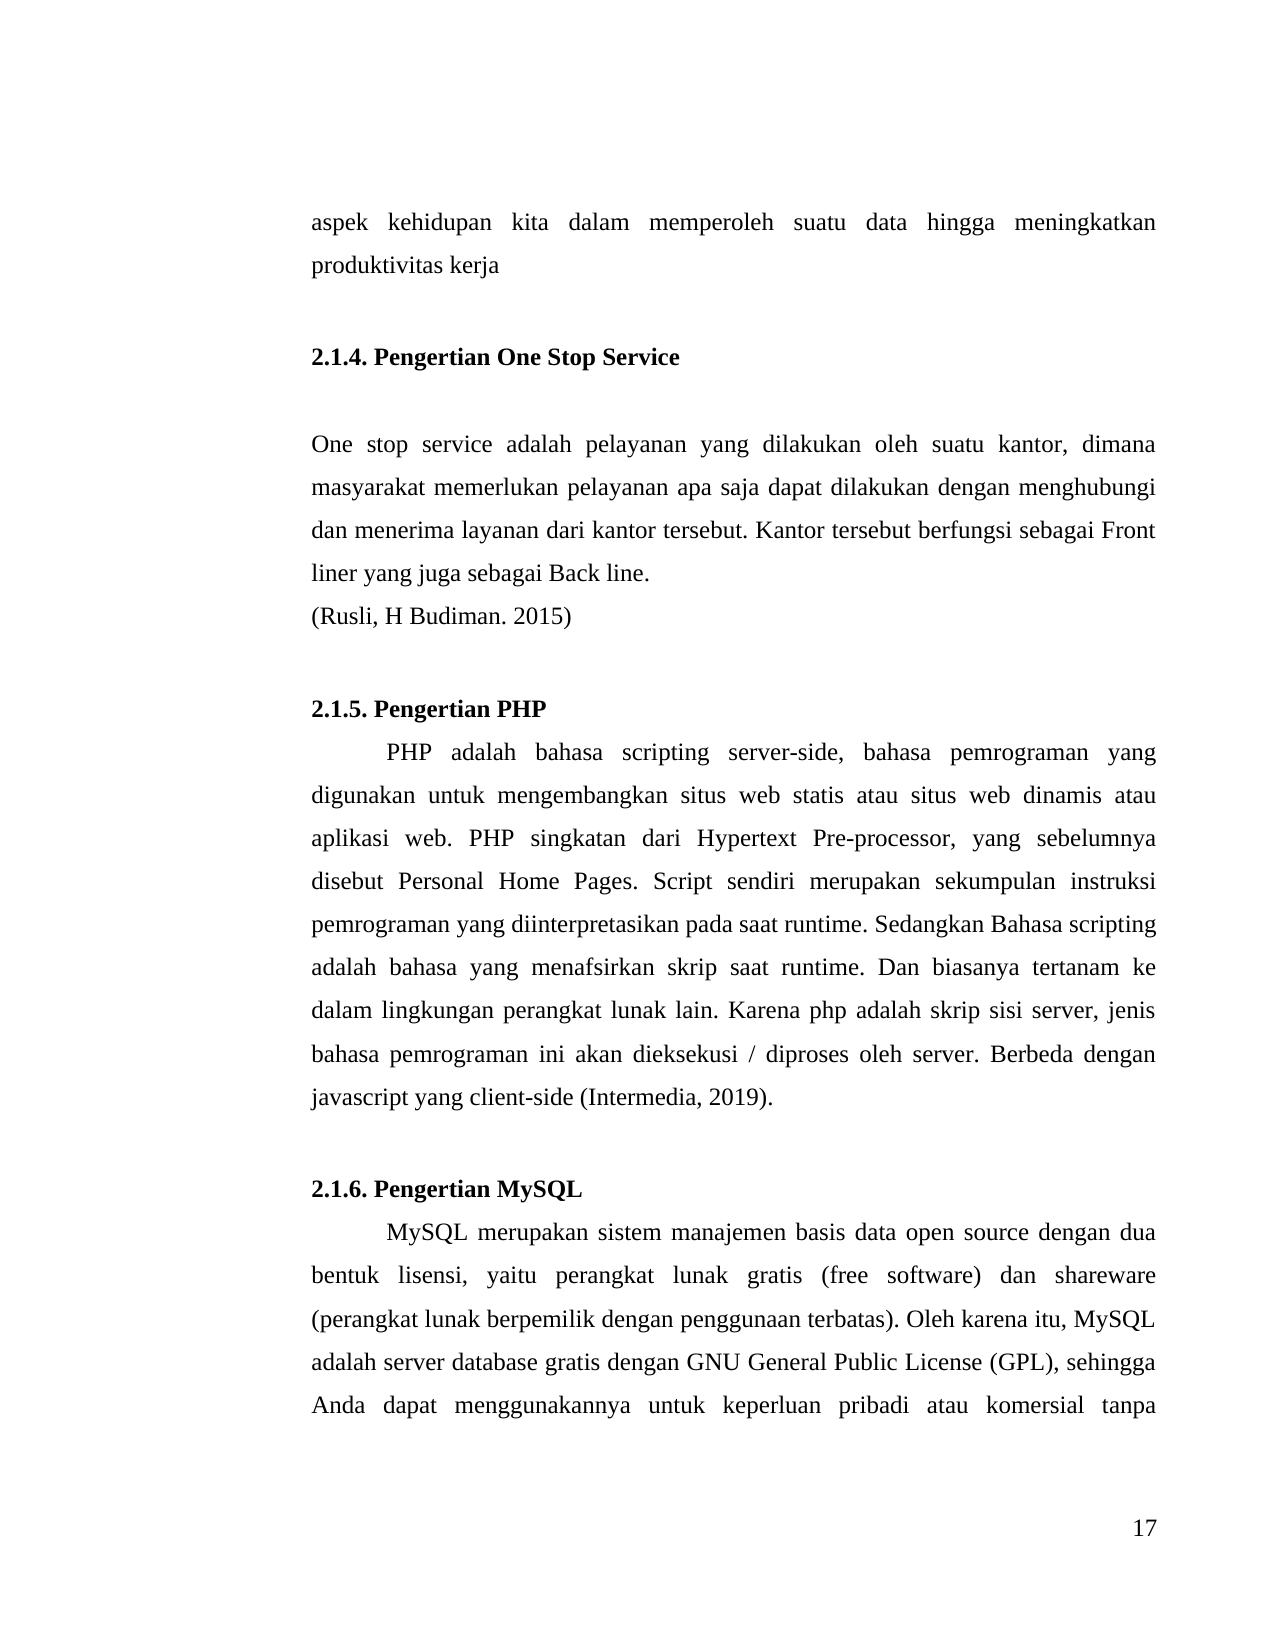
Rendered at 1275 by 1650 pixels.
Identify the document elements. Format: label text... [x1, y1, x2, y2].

subtitle 2.1.4. Pengertian One Stop Service [311, 342, 1157, 371]
text One stop service adalah pelayanan yang dilakukan oleh suatu kantor, dimana masyarakat memerlukan pelayanan apa saja dapat dilakukan dengan menghubungi dan menerima layanan dari kantor tersebut. Kantor tersebut berfungsi sebagai Front liner yang juga sebagai Back line. [311, 386, 1157, 587]
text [311, 207, 1157, 279]
subtitle 2.1.5. Pengertian PHP [311, 694, 1157, 722]
text (Rusli, H Budiman. 2015) [311, 601, 1157, 630]
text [311, 1217, 1157, 1419]
text PHP adalah bahasa scripting server-side, bahasa pemrograman yang digunakan untuk mengembangkan situs web statis atau situs web dinamis atau aplikasi web. PHP singkatan dari Hypertext Pre-processor, yang sebelumnya disebut Personal Home Pages. Script sendiri merupakan sekumpulan instruksi pemrograman yang diinterpretasikan pada saat runtime. Sedangkan Bahasa scripting adalah bahasa yang menafsirkan skrip saat runtime. Dan biasanya tertanam ke dalam lingkungan perangkat lunak lain. Karena php adalah skrip sisi server, jenis bahasa pemrograman ini akan dieksekusi / diproses oleh server. Berbeda dengan javascript yang client-side (Intermedia, 2019). [311, 737, 1157, 1111]
subtitle 2.1.6. Pengertian MySQL [311, 1174, 1157, 1203]
